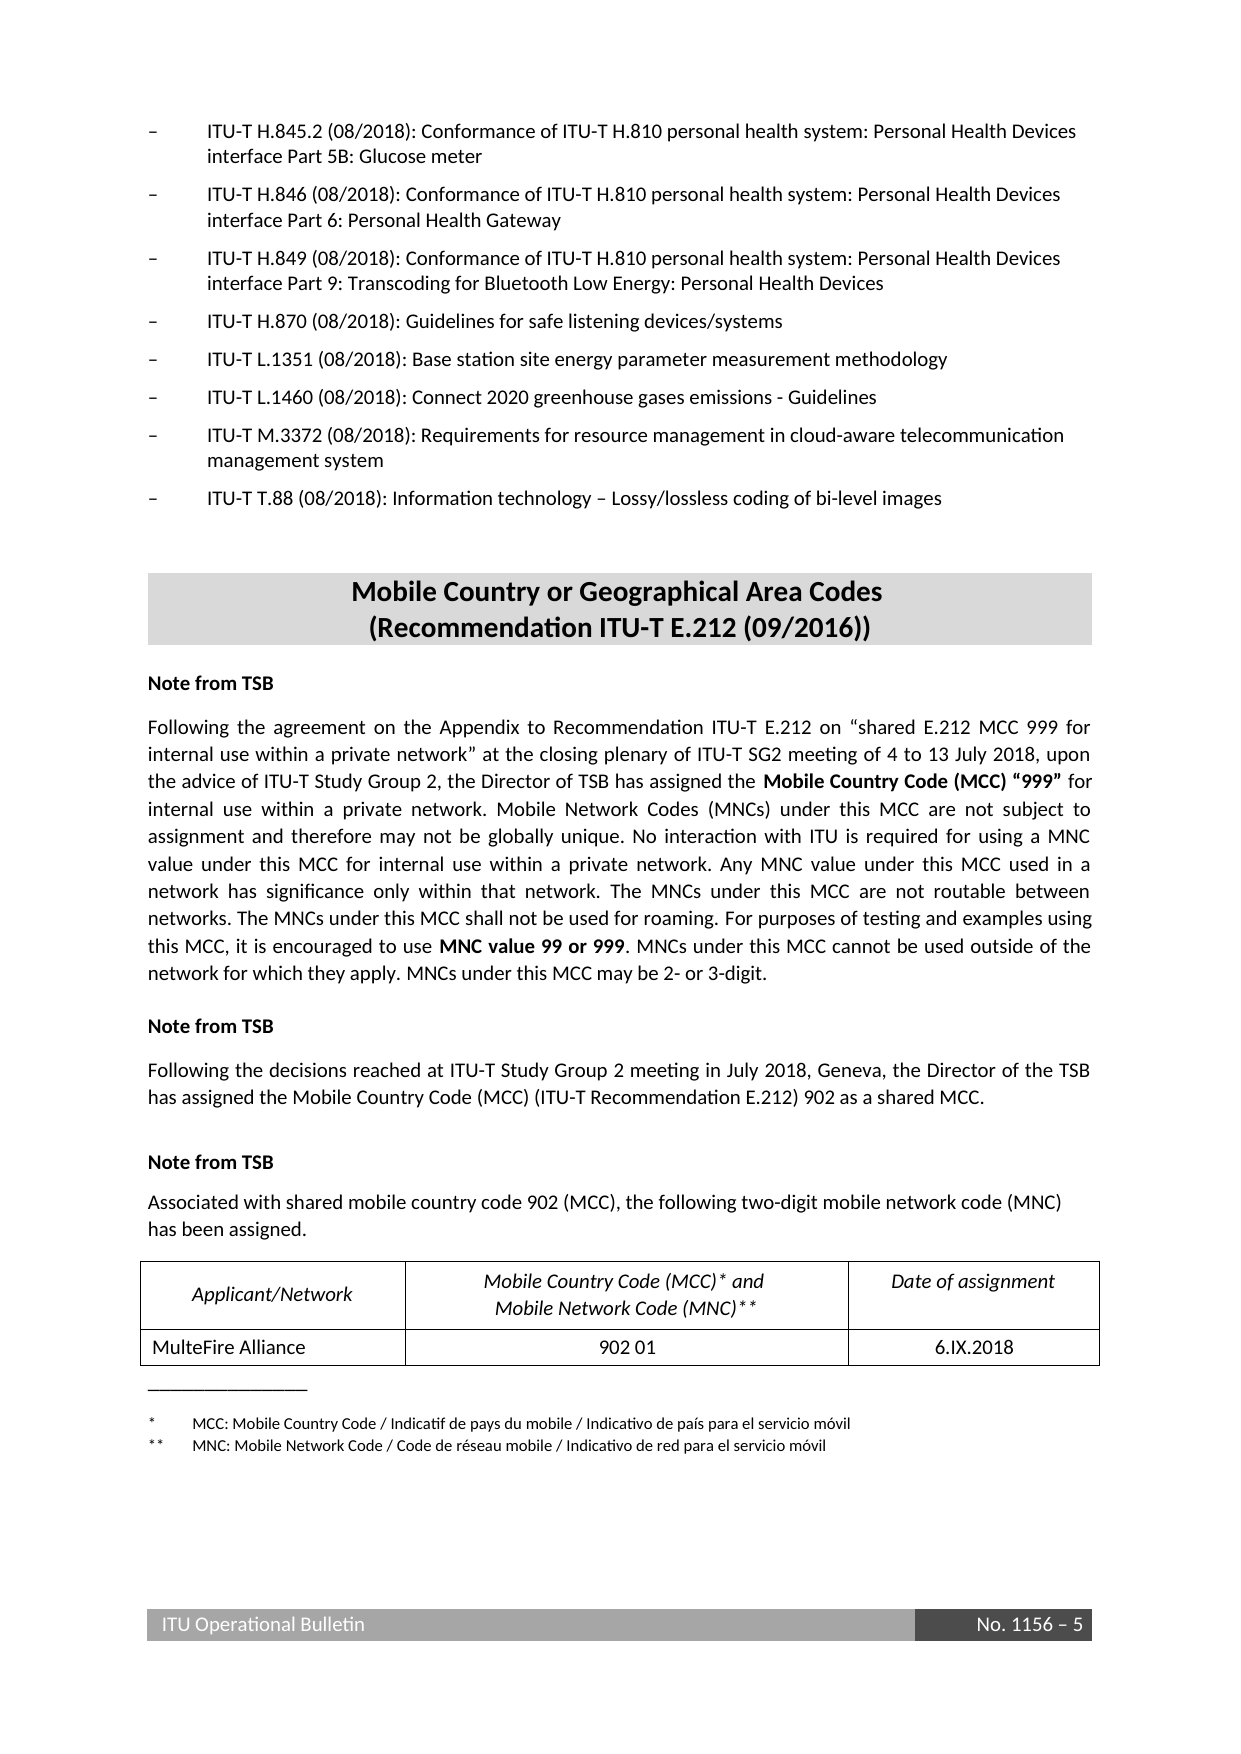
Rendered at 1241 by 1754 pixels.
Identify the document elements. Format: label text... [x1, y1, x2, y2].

text – ITU-T T.88 (08/2018): Information technology – Lossy/lossless coding of bi-level images [148, 485, 1092, 511]
table_cell 6.IX.2018 [849, 1330, 1099, 1365]
text * MCC: Mobile Country Code / Indicatif de pays du mobile / Indicativo de país para el servicio móvil [148, 1413, 1092, 1434]
text Note from TSB [148, 1013, 1092, 1038]
table_header Applicant/Network [141, 1262, 405, 1329]
text Following the decisions reached at ITU-T Study Group 2 meeting in July 2018, Geneva, the Director of the TSB has assigned the Mobile Country Code (MCC) (ITU-T Recommendation E.212) 902 as a shared MCC. [148, 1057, 1092, 1110]
text – ITU-T L.1351 (08/2018): Base station site energy parameter measurement methodology [148, 346, 1092, 371]
text ______________ [148, 1366, 1092, 1394]
text – ITU-T H.846 (08/2018): Conformance of ITU-T H.810 personal health system: Personal Health Devices interface Part 6: Personal Health Gateway [148, 181, 1092, 232]
text Note from TSB [148, 1149, 1092, 1174]
table_header Mobile Country Code (MCC)* and Mobile Network Code (MNC)** [406, 1262, 848, 1329]
text Associated with shared mobile country code 902 (MCC), the following two-digit mobile network code (MNC) has been assigned. [148, 1189, 1092, 1242]
table_cell 902 01 [406, 1330, 848, 1365]
text Note from TSB [148, 670, 1092, 695]
subtitle Mobile Country or Geographical Area Codes (Recommendation ITU-T E.212 (09/2016)) [148, 573, 1092, 645]
text – ITU-T M.3372 (08/2018): Requirements for resource management in cloud-aware telecommunication management system [148, 422, 1092, 473]
text – ITU-T H.845.2 (08/2018): Conformance of ITU-T H.810 personal health system: Personal Health Devices interface Part 5B: Glucose meter [148, 118, 1092, 169]
text Following the agreement on the Appendix to Recommendation ITU-T E.212 on “shared E.212 MCC 999 for internal use within a private network” at the closing plenary of ITU-T SG2 meeting of 4 to 13 July 2018, upon the advice of ITU-T Study Group 2, the Director of TSB has assigned the Mobile Country Code (MCC) “999” for internal use within a private network. Mobile Network Codes (MNCs) under this MCC are not subject to assignment and therefore may not be globally unique. No interaction with ITU is required for using a MNC value under this MCC for internal use within a private network. Any MNC value under this MCC used in a network has significance only within that network. The MNCs under this MCC are not routable between networks. The MNCs under this MCC shall not be used for roaming. For purposes of testing and examples using this MCC, it is encouraged to use MNC value 99 or 999. MNCs under this MCC cannot be used outside of the network for which they apply. MNCs under this MCC may be 2- or 3-digit. [148, 714, 1092, 933]
text – ITU-T H.849 (08/2018): Conformance of ITU-T H.810 personal health system: Personal Health Devices interface Part 9: Transcoding for Bluetooth Low Energy: Personal Health Devices [148, 245, 1092, 296]
text – ITU-T L.1460 (08/2018): Connect 2020 greenhouse gases emissions - Guidelines [148, 384, 1092, 409]
table_header Date of assignment [849, 1262, 1099, 1329]
text – ITU-T H.870 (08/2018): Guidelines for safe listening devices/systems [148, 308, 1092, 333]
table_cell MulteFire Alliance [141, 1330, 405, 1365]
text ** MNC: Mobile Network Code / Code de réseau mobile / Indicativo de red para el servicio móvil [148, 1435, 1092, 1456]
